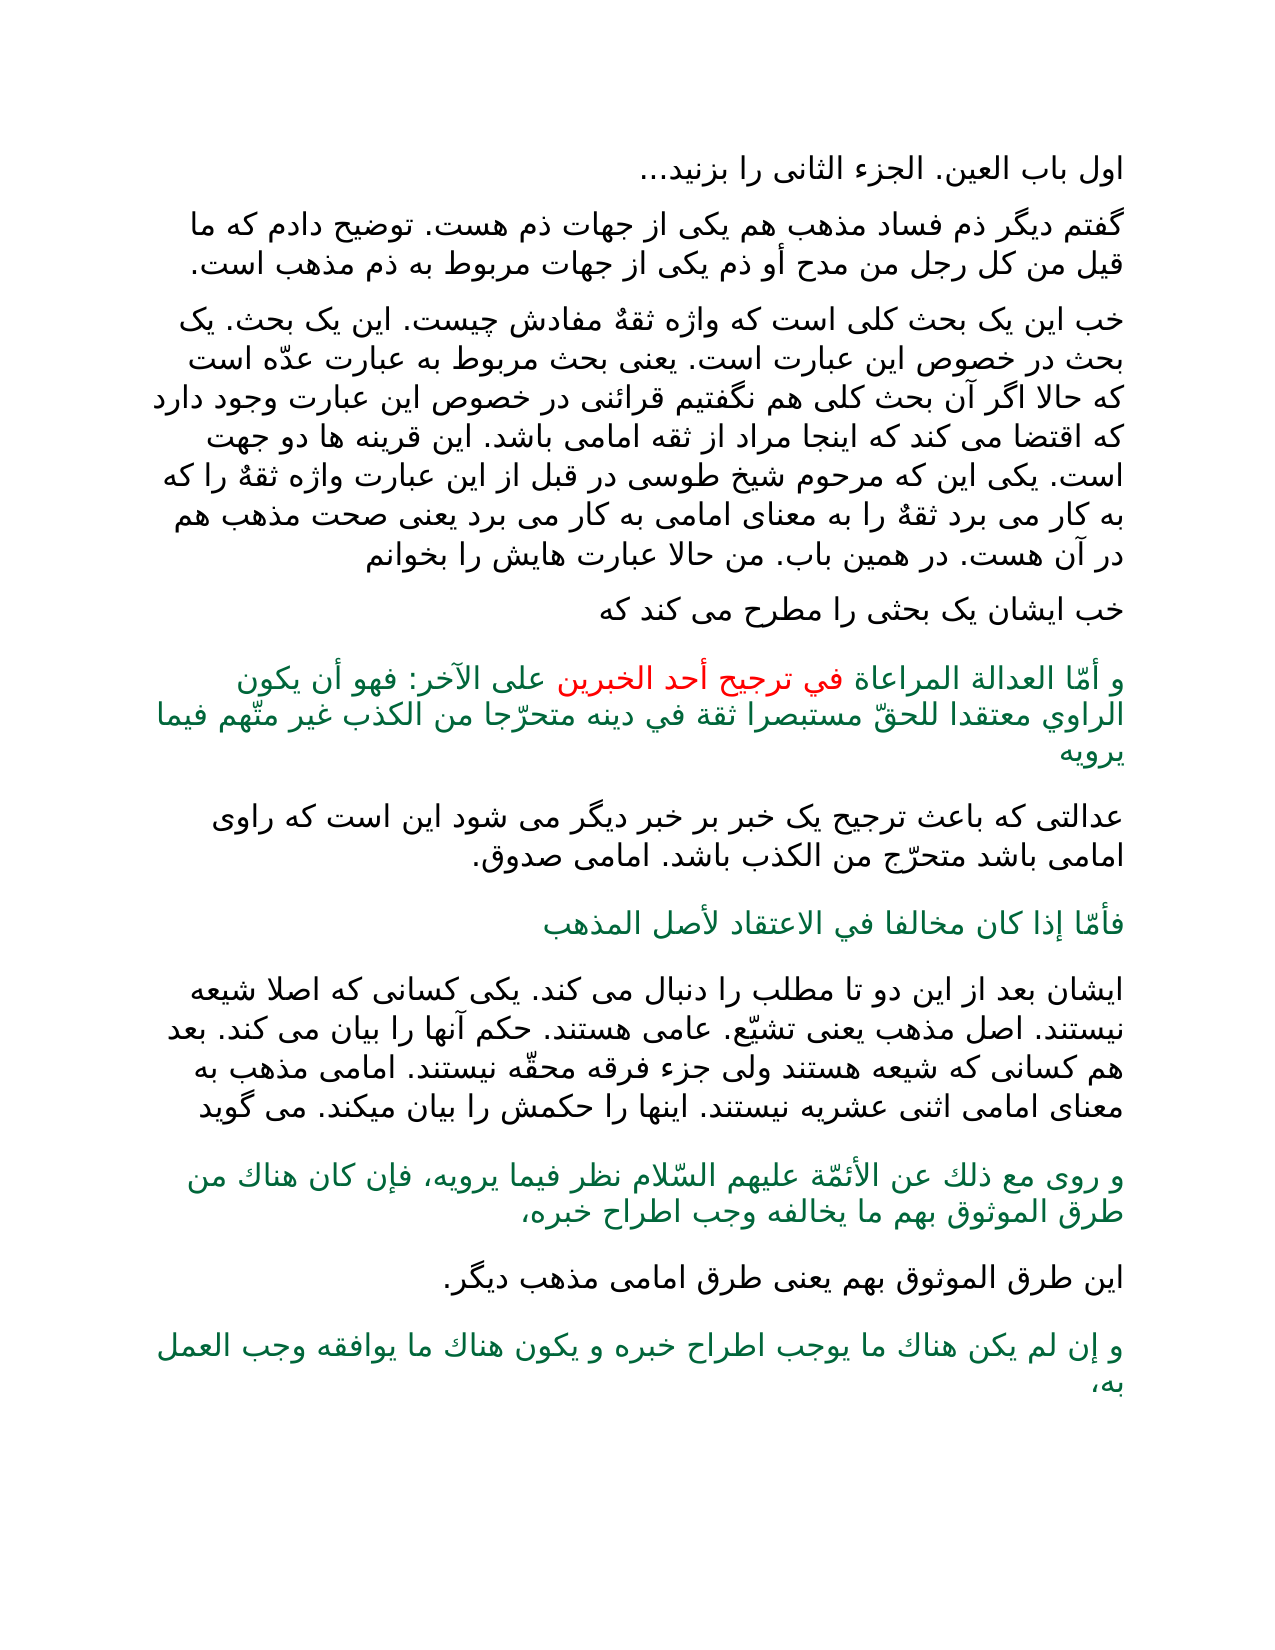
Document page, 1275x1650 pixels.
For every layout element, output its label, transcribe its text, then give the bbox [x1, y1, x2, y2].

text خب این یک بحث کلی است که واژه ثقهٌ مفادش چیست. این یک بحث. یک بحث در خصوص این عبارت است. یعنی بحث مربوط به عبارت عدّه است که حالا اگر آن بحث کلی هم نگفتیم قرائنی در خصوص این عبارت وجود دارد که اقتضا می کند که اینجا مراد از ثقه امامی باشد. این قرینه ها دو جهت است. یکی این که مرحوم شیخ طوسی در قبل از این عبارت واژه ثقهٌ را که به کار می برد ثقهٌ را به معنای امامی به کار می برد یعنی صحت مذهب هم در آن هست. در همین باب. من حالا عبارت هایش را بخوانم [150, 301, 1125, 572]
text و أمّا العدالة المراعاة في ترجيح أحد الخبرين على الآخر: فهو أن يكون الراوي معتقدا للحقّ مستبصرا ثقة في دينه متحرّجا من الكذب غير متّهم فيما يرويه [150, 660, 1125, 769]
text خب ایشان یک بحثی را مطرح می کند که [150, 592, 1125, 628]
text اول باب العین. الجزء الثانی را بزنید... [150, 150, 1125, 186]
text این طرق الموثوق بهم یعنی طرق امامی مذهب دیگر. [150, 1259, 1125, 1295]
text فأمّا إذا كان مخالفا في الاعتقاد لأصل المذهب [150, 906, 1125, 942]
text و إن لم يكن هناك ما يوجب اطراح خبره و يكون هناك ما يوافقه وجب العمل به، [150, 1327, 1125, 1400]
text عدالتی که باعث ترجیح یک خبر بر خبر دیگر می شود این است که راوی امامی باشد متحرّج من الکذب باشد. امامی صدوق. [150, 798, 1125, 874]
text و روى مع ذلك عن الأئمّة عليهم السّلام نظر فيما يرويه، فإن كان هناك من طرق الموثوق بهم ما يخالفه وجب اطراح خبره، [150, 1157, 1125, 1230]
text گفتم دیگر ذم فساد مذهب هم یکی از جهات ذم هست. توضیح دادم که ما قیل من کل رجل من مدح أو ذم یکی از جهات مربوط به ذم مذهب است. [150, 206, 1125, 281]
text ایشان بعد از این دو تا مطلب را دنبال می کند. یکی کسانی که اصلا شیعه نیستند. اصل مذهب یعنی تشیّع. عامی هستند. حکم آنها را بیان می کند. بعد هم کسانی که شیعه هستند ولی جزء فرقه محقّه نیستند. امامی مذهب به معنای امامی اثنی عشریه نیستند. اینها را حکمش را بیان میکند. می گوید [150, 971, 1125, 1125]
